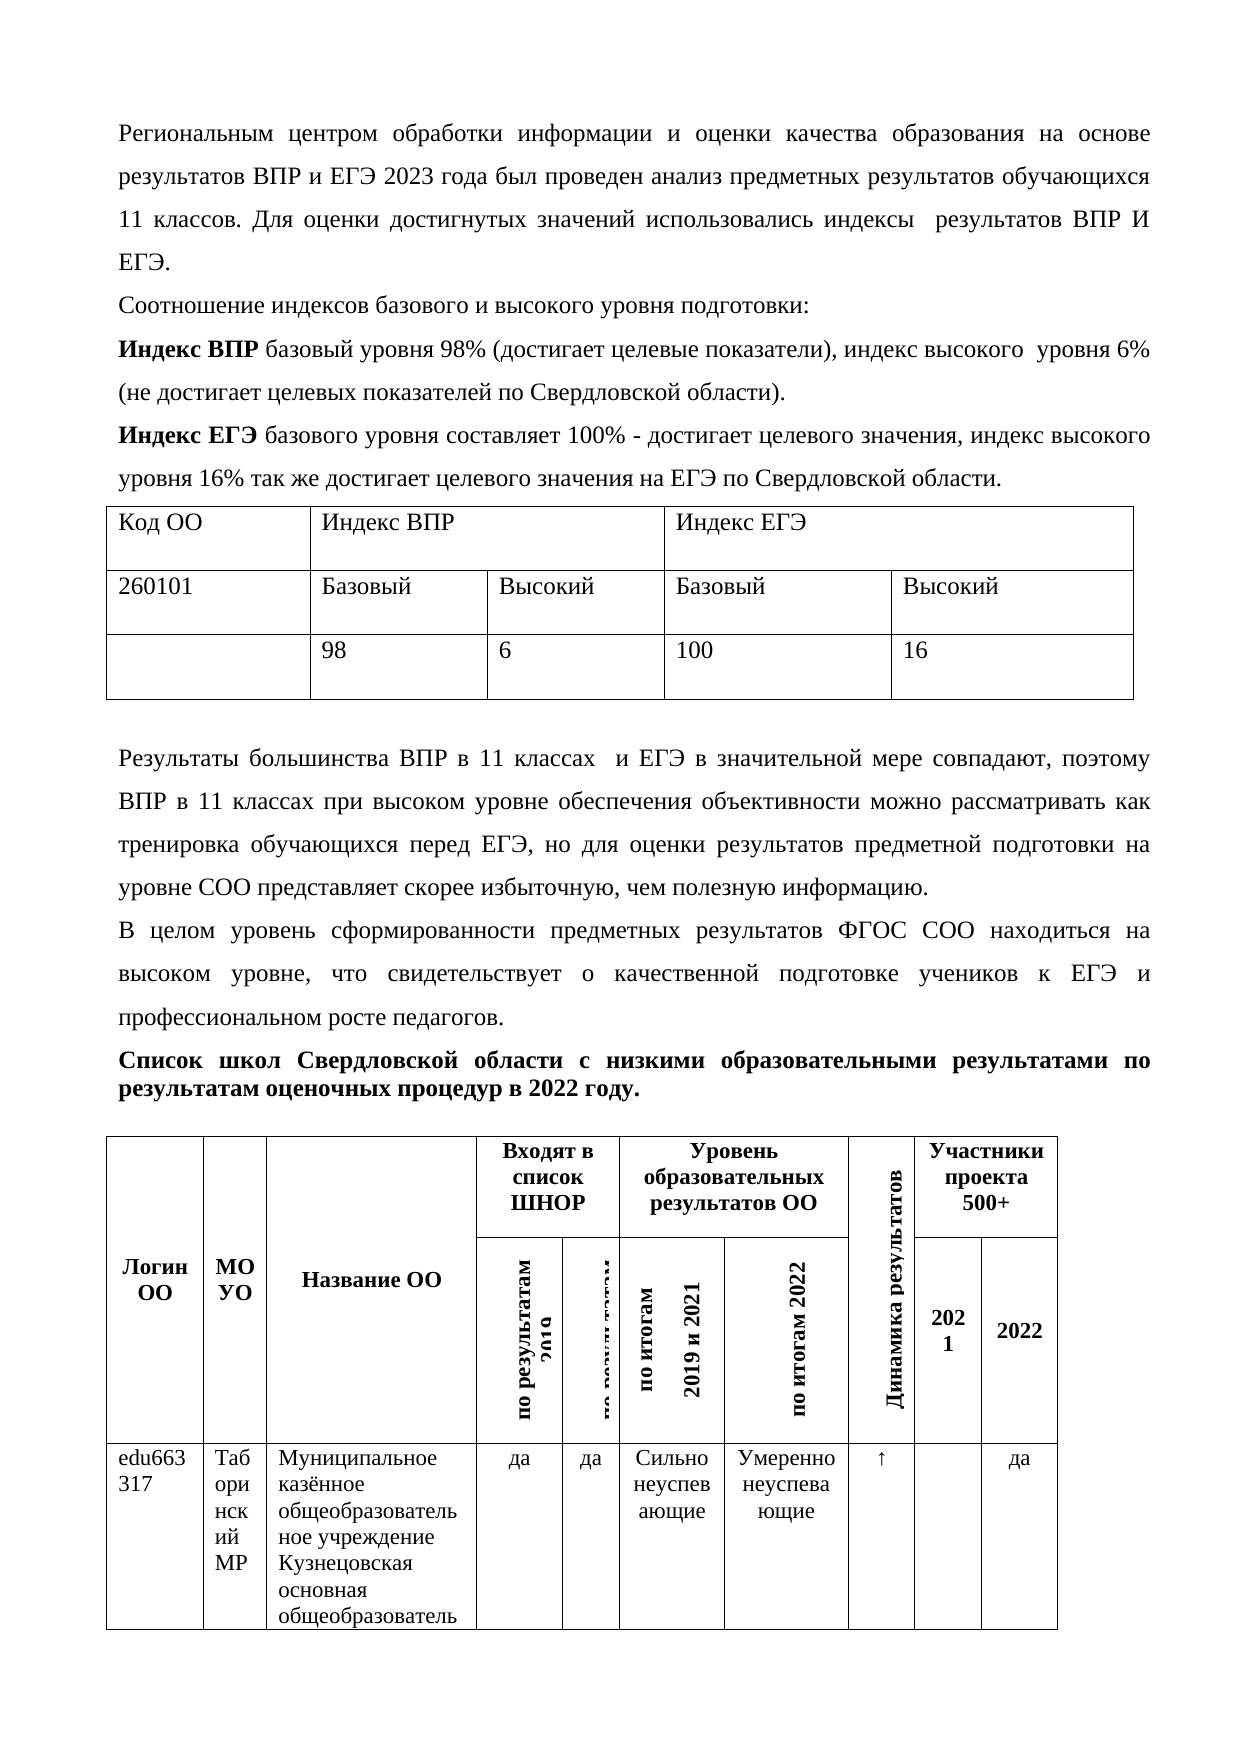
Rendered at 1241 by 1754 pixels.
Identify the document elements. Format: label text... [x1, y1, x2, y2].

text Региональным центром обработки информации и оценки качества образования на основе результатов ВПР и ЕГЭ 2023 года был проведен анализ предметных результатов обучающихся 11 классов. Для оценки достигнутых значений использовались индексы результатов ВПР И ЕГЭ. [118, 118, 1152, 276]
table_header МОУО [204, 1137, 266, 1443]
table_cell да [982, 1444, 1057, 1628]
table_header Код ОО [107, 507, 310, 570]
text Соотношение индексов базового и высокого уровня подготовки: [118, 291, 1152, 319]
table_header Индекс ВПР [311, 507, 664, 570]
table_cell Базовый [665, 571, 891, 634]
table_cell [915, 1444, 981, 1628]
table_cell Высокий [892, 571, 1133, 634]
table_cell по результатам 2019 [477, 1238, 562, 1443]
table_cell 16 [892, 635, 1133, 699]
table_cell по результатам 2019 и 2021 [563, 1238, 619, 1443]
table_cell Базовый [311, 571, 487, 634]
table_cell 6 [488, 635, 664, 699]
text Результаты большинства ВПР в 11 классах и ЕГЭ в значительной мере совпадают, поэтому ВПР в 11 классах при высоком уровне обеспечения объективности можно рассматривать как тренировка обучающихся перед ЕГЭ, но для оценки результатов предметной подготовки на уровне СОО представляет скорее избыточную, чем полезную информацию. [118, 743, 1152, 901]
table_header Участники проекта 500+ [915, 1137, 1057, 1237]
table_cell 2021 [915, 1238, 981, 1443]
table_cell по итогам 2022 [725, 1238, 848, 1443]
text В целом уровень сформированности предметных результатов ФГОС СОО находиться на высоком уровне, что свидетельствует о качественной подготовке учеников к ЕГЭ и профессиональном росте педагогов. [118, 915, 1152, 1030]
table_header Индекс ЕГЭ [665, 507, 1133, 570]
table_header Уровень образовательных результатов ОО [620, 1137, 848, 1237]
table_header Динамика результатов [849, 1137, 914, 1443]
table_cell Высокий [488, 571, 664, 634]
table_cell [107, 635, 310, 699]
table_cell 100 [665, 635, 891, 699]
text Список школ Свердловской области с низкими образовательными результатами по результатам оценочных процедур в 2022 году. [118, 1045, 1152, 1102]
table_cell Муниципальное казённое общеобразовательное учреждение Кузнецовская основная общеобразовательная школа [267, 1444, 476, 1628]
table_header Логин ОО [107, 1137, 203, 1443]
table_cell edu663317 [107, 1444, 203, 1628]
table_cell да [477, 1444, 562, 1628]
table_cell ↑ [849, 1444, 914, 1628]
table_cell Сильно неуспевающие [620, 1444, 724, 1628]
table_cell по итогам 2019 и 2021 [620, 1238, 724, 1443]
table_cell Умеренно неуспевающие [725, 1444, 848, 1628]
table_header Входят в список ШНОР [477, 1137, 619, 1237]
text Индекс ЕГЭ базового уровня составляет 100% - достигает целевого значения, индекс высокого уровня 16% так же достигает целевого значения на ЕГЭ по Свердловской области. [118, 420, 1152, 492]
text Индекс ВПР базовый уровня 98% (достигает целевые показатели), индекс высокого уровня 6% (не достигает целевых показателей по Свердловской области). [118, 334, 1152, 406]
table_cell 260101 [107, 571, 310, 634]
table_cell Таборинский МР [204, 1444, 266, 1628]
table_cell 98 [311, 635, 487, 699]
table_cell да [563, 1444, 619, 1628]
table_header Название ОО [267, 1137, 476, 1443]
table_cell 2022 [982, 1238, 1057, 1443]
